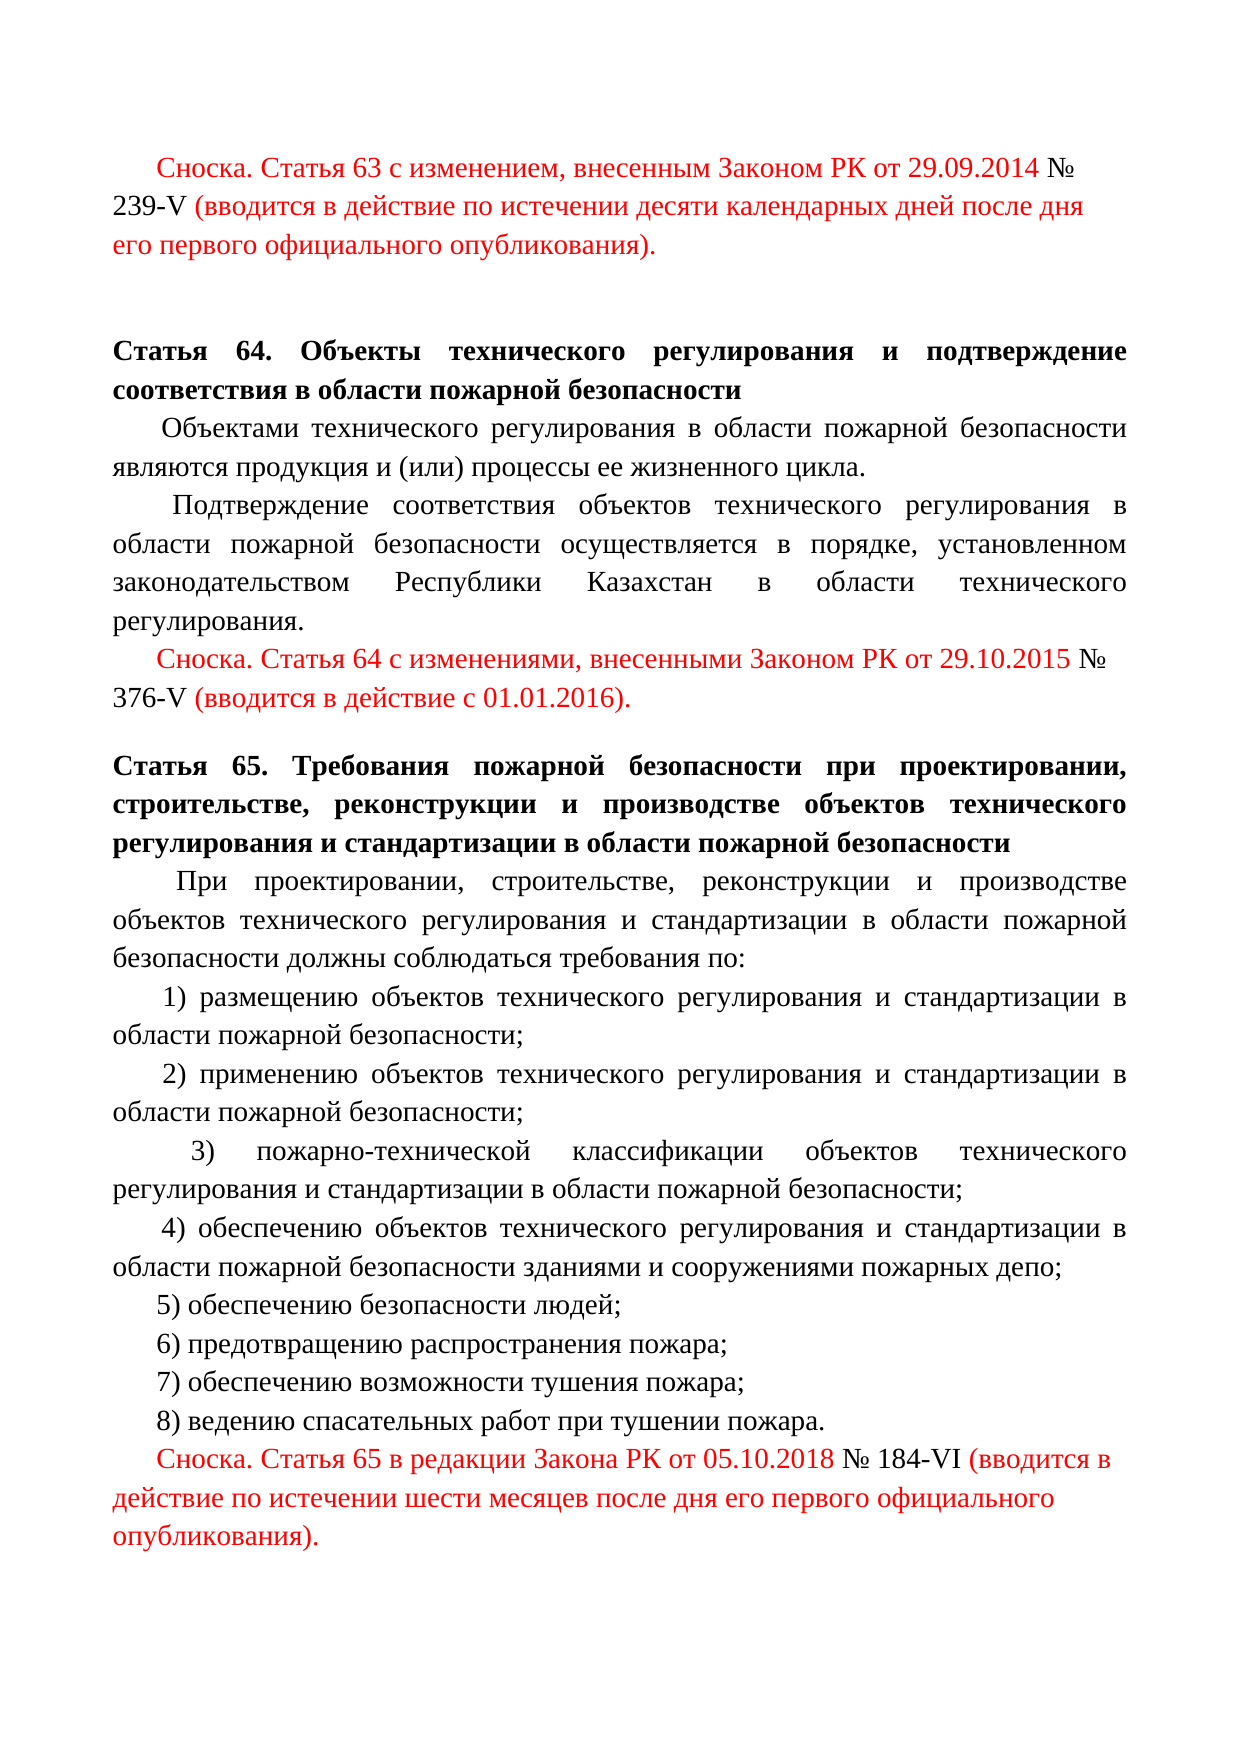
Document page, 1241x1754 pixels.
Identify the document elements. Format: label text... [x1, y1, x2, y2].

text Сноска. Статья 64 с изменениями, внесенными Законом РК от 29.10.2015 № 376-V (вводится в действие с 01.01.2016). [112, 642, 1128, 744]
text 5) обеспечению безопасности людей; [112, 1287, 1128, 1321]
text Объектами технического регулирования в области пожарной безопасности являются продукция и (или) процессы ее жизненного цикла. [112, 410, 1128, 482]
text Статья 64. Объекты технического регулирования и подтверждение соответствия в области пожарной безопасности [112, 333, 1128, 405]
text Сноска. Статья 65 в редакции Закона РК от 05.10.2018 № 184-VI (вводится в действие по истечении шести месяцев после дня его первого официального опубликования). [112, 1441, 1128, 1582]
text 6) предотвращению распространения пожара; [112, 1326, 1128, 1359]
text 3) пожарно-технической классификации объектов технического регулирования и стандартизации в области пожарной безопасности; [112, 1133, 1128, 1205]
text 1) размещению объектов технического регулирования и стандартизации в области пожарной безопасности; [112, 979, 1128, 1051]
text 7) обеспечению возможности тушения пожара; [112, 1364, 1128, 1398]
text При проектировании, строительстве, реконструкции и производстве объектов технического регулирования и стандартизации в области пожарной безопасности должны соблюдаться требования по: [112, 863, 1128, 974]
text Статья 65. Требования пожарной безопасности при проектировании, строительстве, реконструкции и производстве объектов технического регулирования и стандартизации в области пожарной безопасности [112, 748, 1128, 858]
text 2) применению объектов технического регулирования и стандартизации в области пожарной безопасности; [112, 1056, 1128, 1128]
text Подтверждение соответствия объектов технического регулирования в области пожарной безопасности осуществляется в порядке, установленном законодательством Республики Казахстан в области технического регулирования. [112, 487, 1128, 637]
text 8) ведению спасательных работ при тушении пожара. [112, 1403, 1128, 1436]
text Сноска. Статья 63 с изменением, внесенным Законом РК от 29.09.2014 № 239-V (вводится в действие по истечении десяти календарных дней после дня его первого официального опубликования). [112, 150, 1128, 329]
text 4) обеспечению объектов технического регулирования и стандартизации в области пожарной безопасности зданиями и сооружениями пожарных депо; [112, 1210, 1128, 1282]
